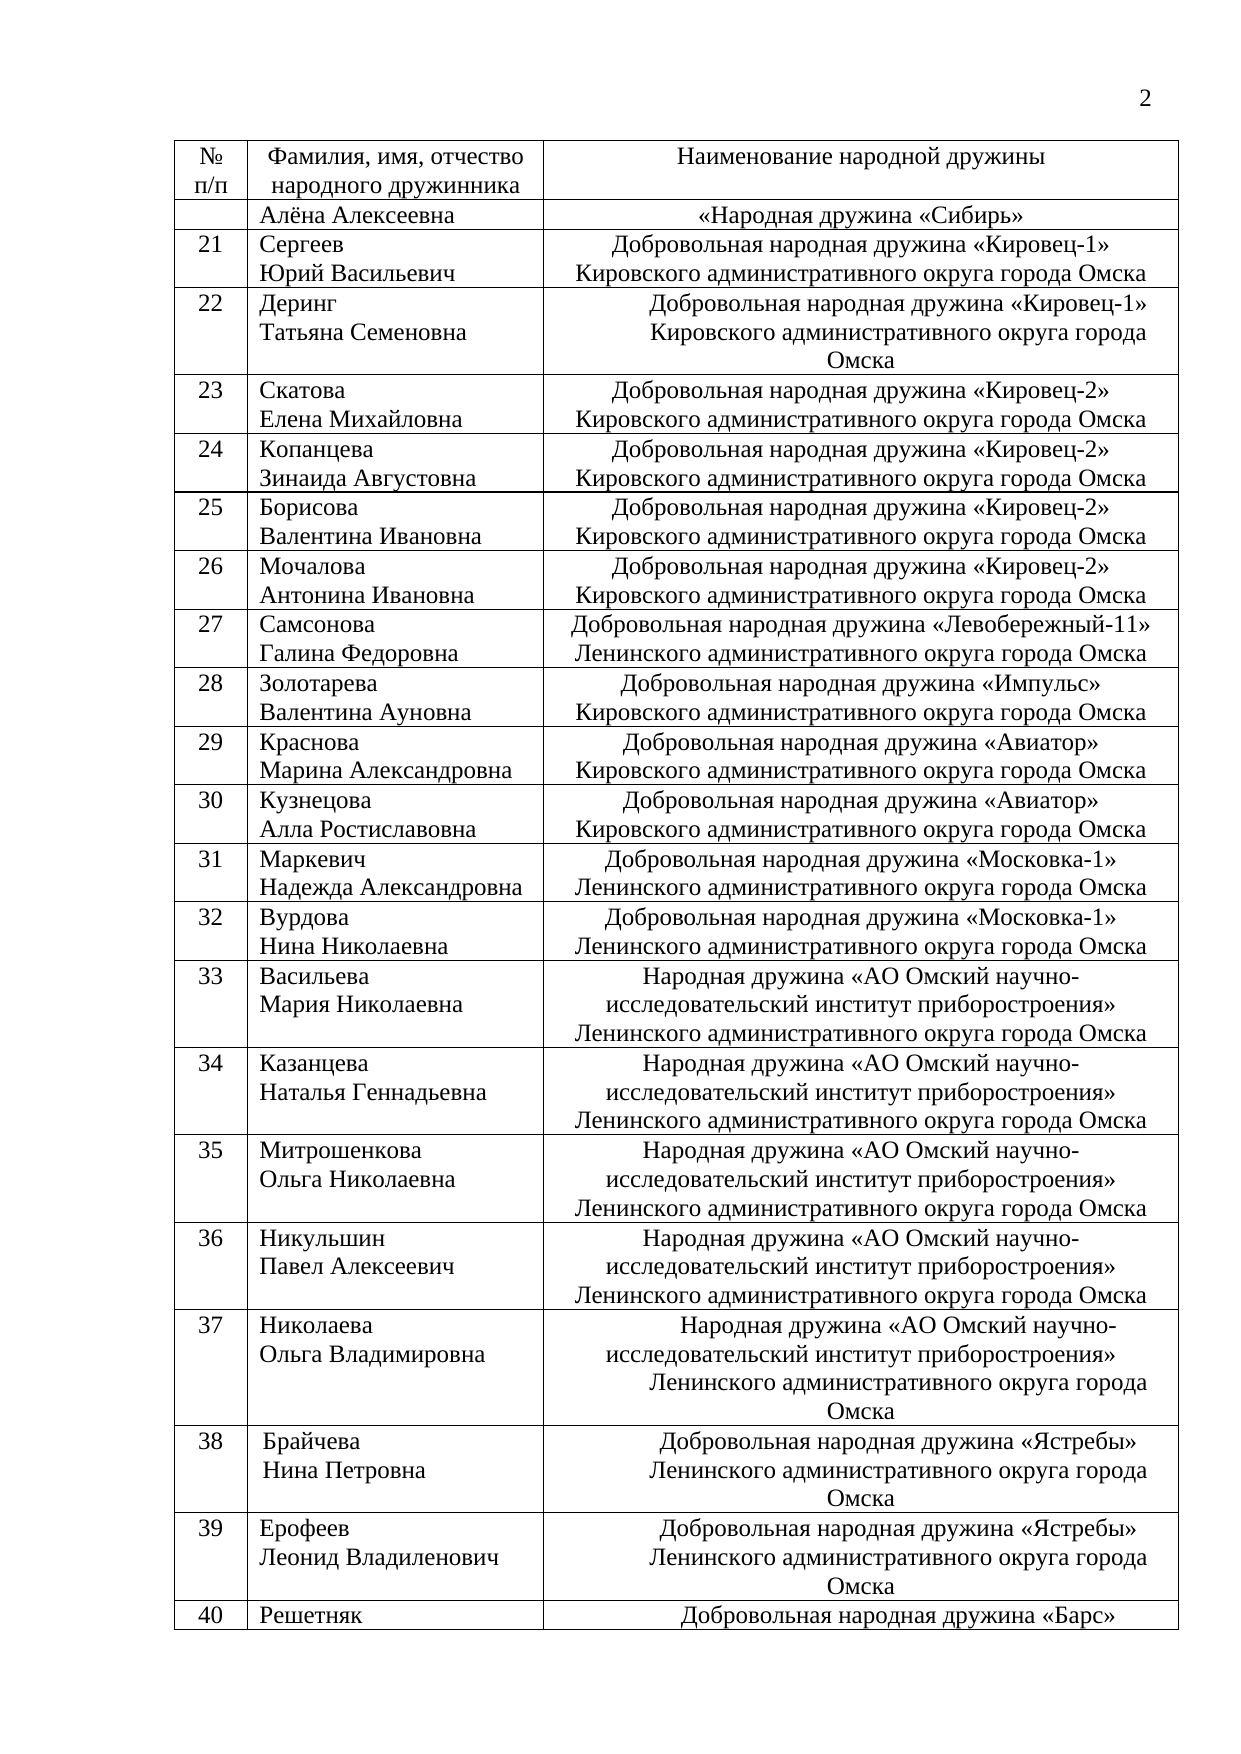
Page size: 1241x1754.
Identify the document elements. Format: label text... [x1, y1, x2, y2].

table_cell Добровольная народная дружина «Авиатор» Кировского административного округа города Омска [544, 785, 1178, 843]
table_cell [175, 434, 247, 491]
table_cell Народная дружина «АО Омский научно-исследовательский институт приборостроения» Ленинского административного округа города Омска [544, 1310, 1178, 1425]
table_cell Митрошенкова Ольга Николаевна [248, 1135, 543, 1222]
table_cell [544, 1601, 1178, 1629]
table_cell Добровольная народная дружина «Авиатор» Кировского административного округа города Омска [544, 727, 1178, 784]
table_cell Копанцева Зинаида Августовна [248, 434, 543, 491]
table_cell Добровольная народная дружина «Кировец-2» Кировского административного округа города Омска [544, 375, 1178, 433]
table_cell [175, 493, 247, 550]
table_cell Никульшин Павел Алексеевич [248, 1223, 543, 1309]
table_cell [175, 1048, 247, 1134]
table_header № п/п [175, 141, 247, 199]
table_cell [175, 1223, 247, 1309]
table_cell Краснова Марина Александровна [248, 727, 543, 784]
table_cell Добровольная народная дружина «Кировец-2» Кировского административного округа города Омска [544, 434, 1178, 491]
table_cell [175, 375, 247, 433]
table_cell [175, 727, 247, 784]
table_cell [175, 1310, 247, 1425]
table_cell Добровольная народная дружина «Левобережный-11» Ленинского административного округа города Омска [544, 610, 1178, 667]
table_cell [544, 200, 1178, 228]
table_cell Добровольная народная дружина «Кировец-1» Кировского административного округа города Омска [544, 230, 1178, 287]
table_cell Вурдова Нина Николаевна [248, 902, 543, 960]
table_cell Народная дружина «АО Омский научно-исследовательский институт приборостроения» Ленинского административного округа города Омска [544, 1135, 1178, 1222]
table_header Фамилия, имя, отчество народного дружинника [248, 141, 543, 199]
table_cell [175, 1426, 247, 1512]
table_cell [175, 200, 247, 228]
table_cell [175, 288, 247, 374]
table_cell [175, 230, 247, 287]
table_cell Добровольная народная дружина «Кировец-1» Кировского административного округа города Омска [544, 288, 1178, 374]
table_cell Скатова Елена Михайловна [248, 375, 543, 433]
table_cell Добровольная народная дружина «Ястребы» Ленинского административного округа города Омска [544, 1426, 1178, 1512]
table_cell Казанцева Наталья Геннадьевна [248, 1048, 543, 1134]
table_cell Брайчева Нина Петровна [248, 1426, 543, 1512]
table_cell Николаева Ольга Владимировна [248, 1310, 543, 1425]
table_cell [175, 785, 247, 843]
table_cell Народная дружина «АО Омский научно-исследовательский институт приборостроения» Ленинского административного округа города Омска [544, 1048, 1178, 1134]
table_cell [175, 844, 247, 901]
table_cell [175, 1601, 247, 1629]
table_cell [175, 551, 247, 608]
table_cell Добровольная народная дружина «Кировец-2» Кировского административного округа города Омска [544, 493, 1178, 550]
table_cell [175, 961, 247, 1047]
table_cell [175, 1135, 247, 1222]
table_cell Добровольная народная дружина «Кировец-2» Кировского административного округа города Омска [544, 551, 1178, 608]
table_cell Добровольная народная дружина «Московка-1» Ленинского административного округа города Омска [544, 844, 1178, 901]
table_cell Васильева Мария Николаевна [248, 961, 543, 1047]
table_cell Деринг Татьяна Семеновна [248, 288, 543, 374]
table_cell Мочалова Антонина Ивановна [248, 551, 543, 608]
table_cell Золотарева Валентина Ауновна [248, 668, 543, 726]
table_cell Маркевич Надежда Александровна [248, 844, 543, 901]
table_cell Самсонова Галина Федоровна [248, 610, 543, 667]
table_cell Ерофеев Леонид Владиленович [248, 1513, 543, 1599]
table_header Наименование народной дружины [544, 141, 1178, 199]
table_cell Решетняк Сергей Сергеевич [248, 1601, 543, 1629]
table_cell Добровольная народная дружина «Ястребы» Ленинского административного округа города Омска [544, 1513, 1178, 1599]
table_cell Народная дружина «АО Омский научно-исследовательский институт приборостроения» Ленинского административного округа города Омска [544, 1223, 1178, 1309]
table_cell Борисова Валентина Ивановна [248, 493, 543, 550]
table_cell Кузнецова Алла Ростиславовна [248, 785, 543, 843]
table_cell Народная дружина «АО Омский научно-исследовательский институт приборостроения» Ленинского административного округа города Омска [544, 961, 1178, 1047]
table_cell Капустина Алёна Алексеевна [248, 200, 543, 228]
table_cell [175, 1513, 247, 1599]
table_cell Сергеев Юрий Васильевич [248, 230, 543, 287]
table_cell [175, 610, 247, 667]
table_cell [175, 902, 247, 960]
table_cell [175, 668, 247, 726]
table_cell Добровольная народная дружина «Импульс» Кировского административного округа города Омска [544, 668, 1178, 726]
table_cell Добровольная народная дружина «Московка-1» Ленинского административного округа города Омска [544, 902, 1178, 960]
